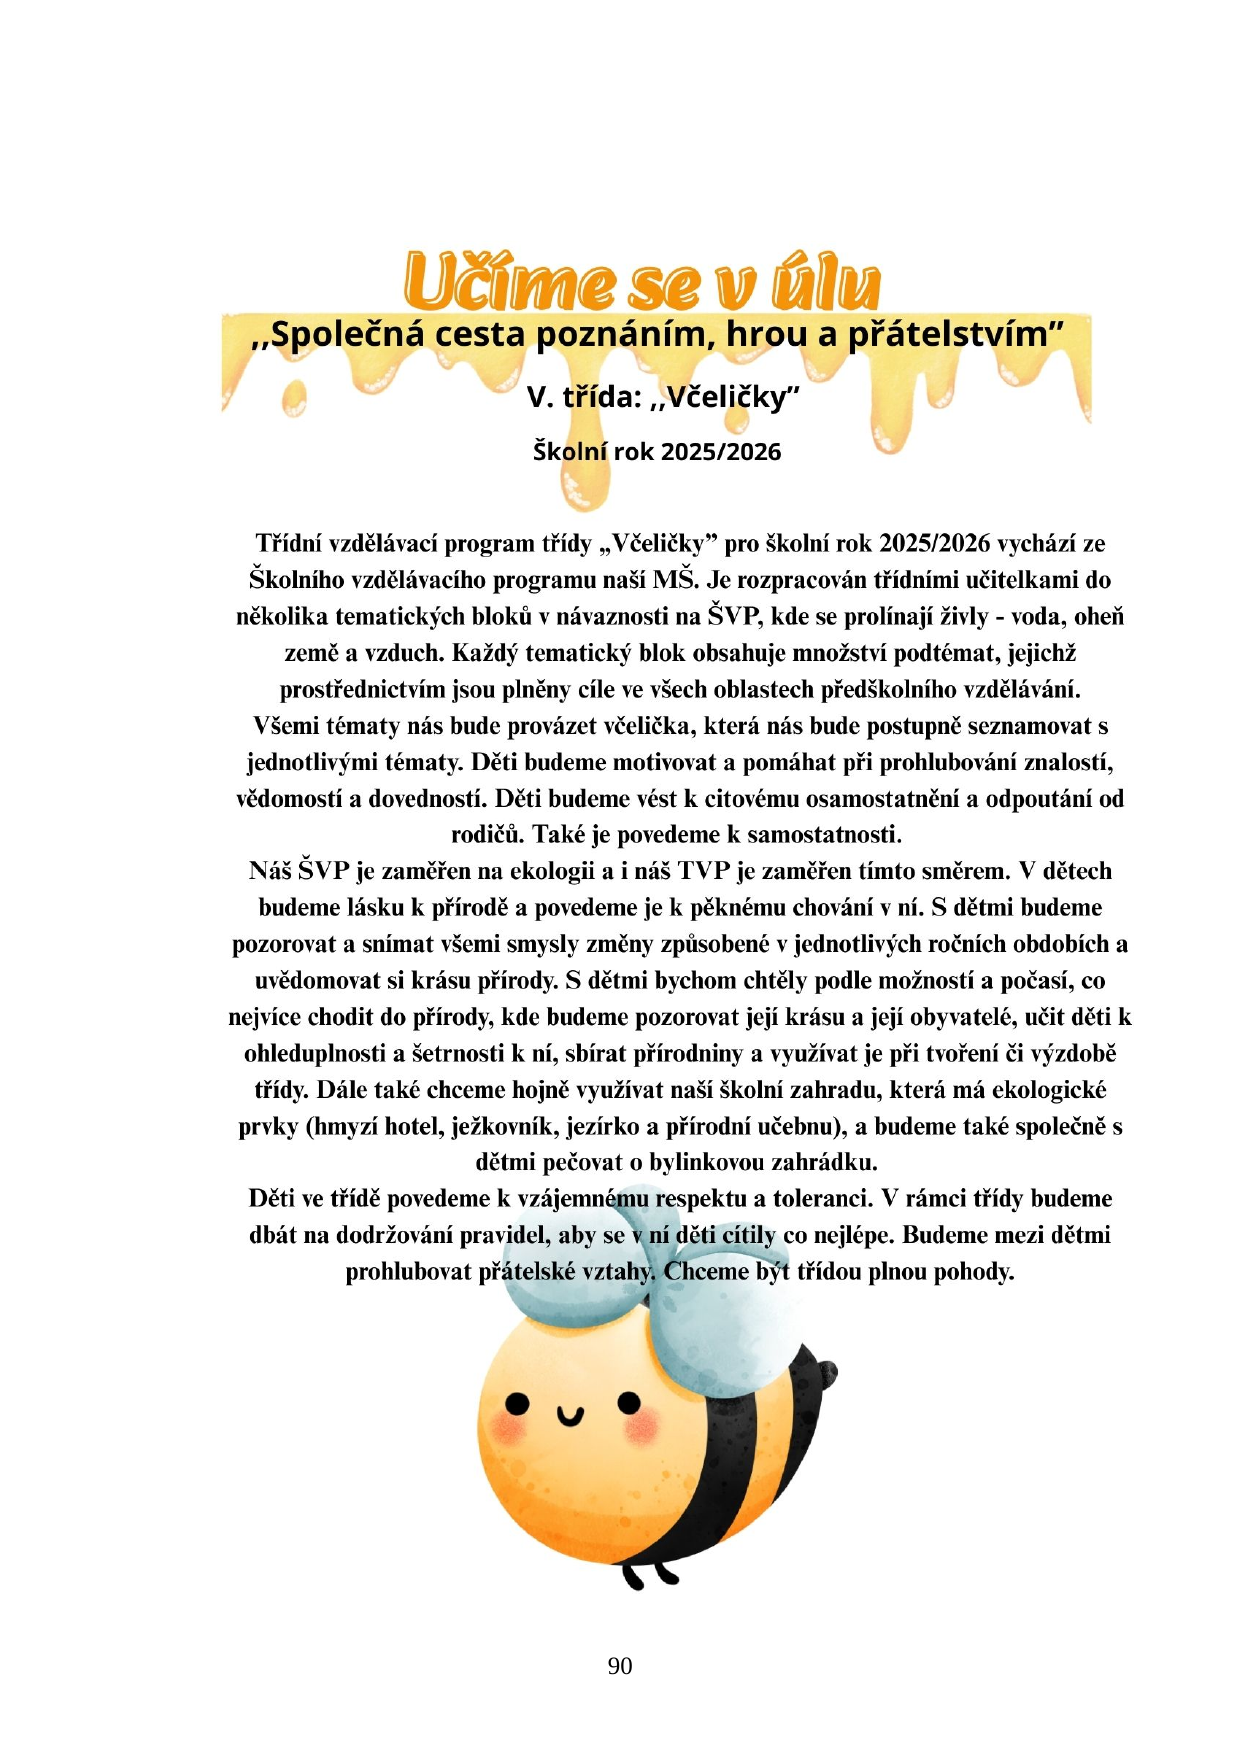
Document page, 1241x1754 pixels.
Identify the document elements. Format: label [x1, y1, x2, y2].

picture [147, 147, 1179, 1594]
